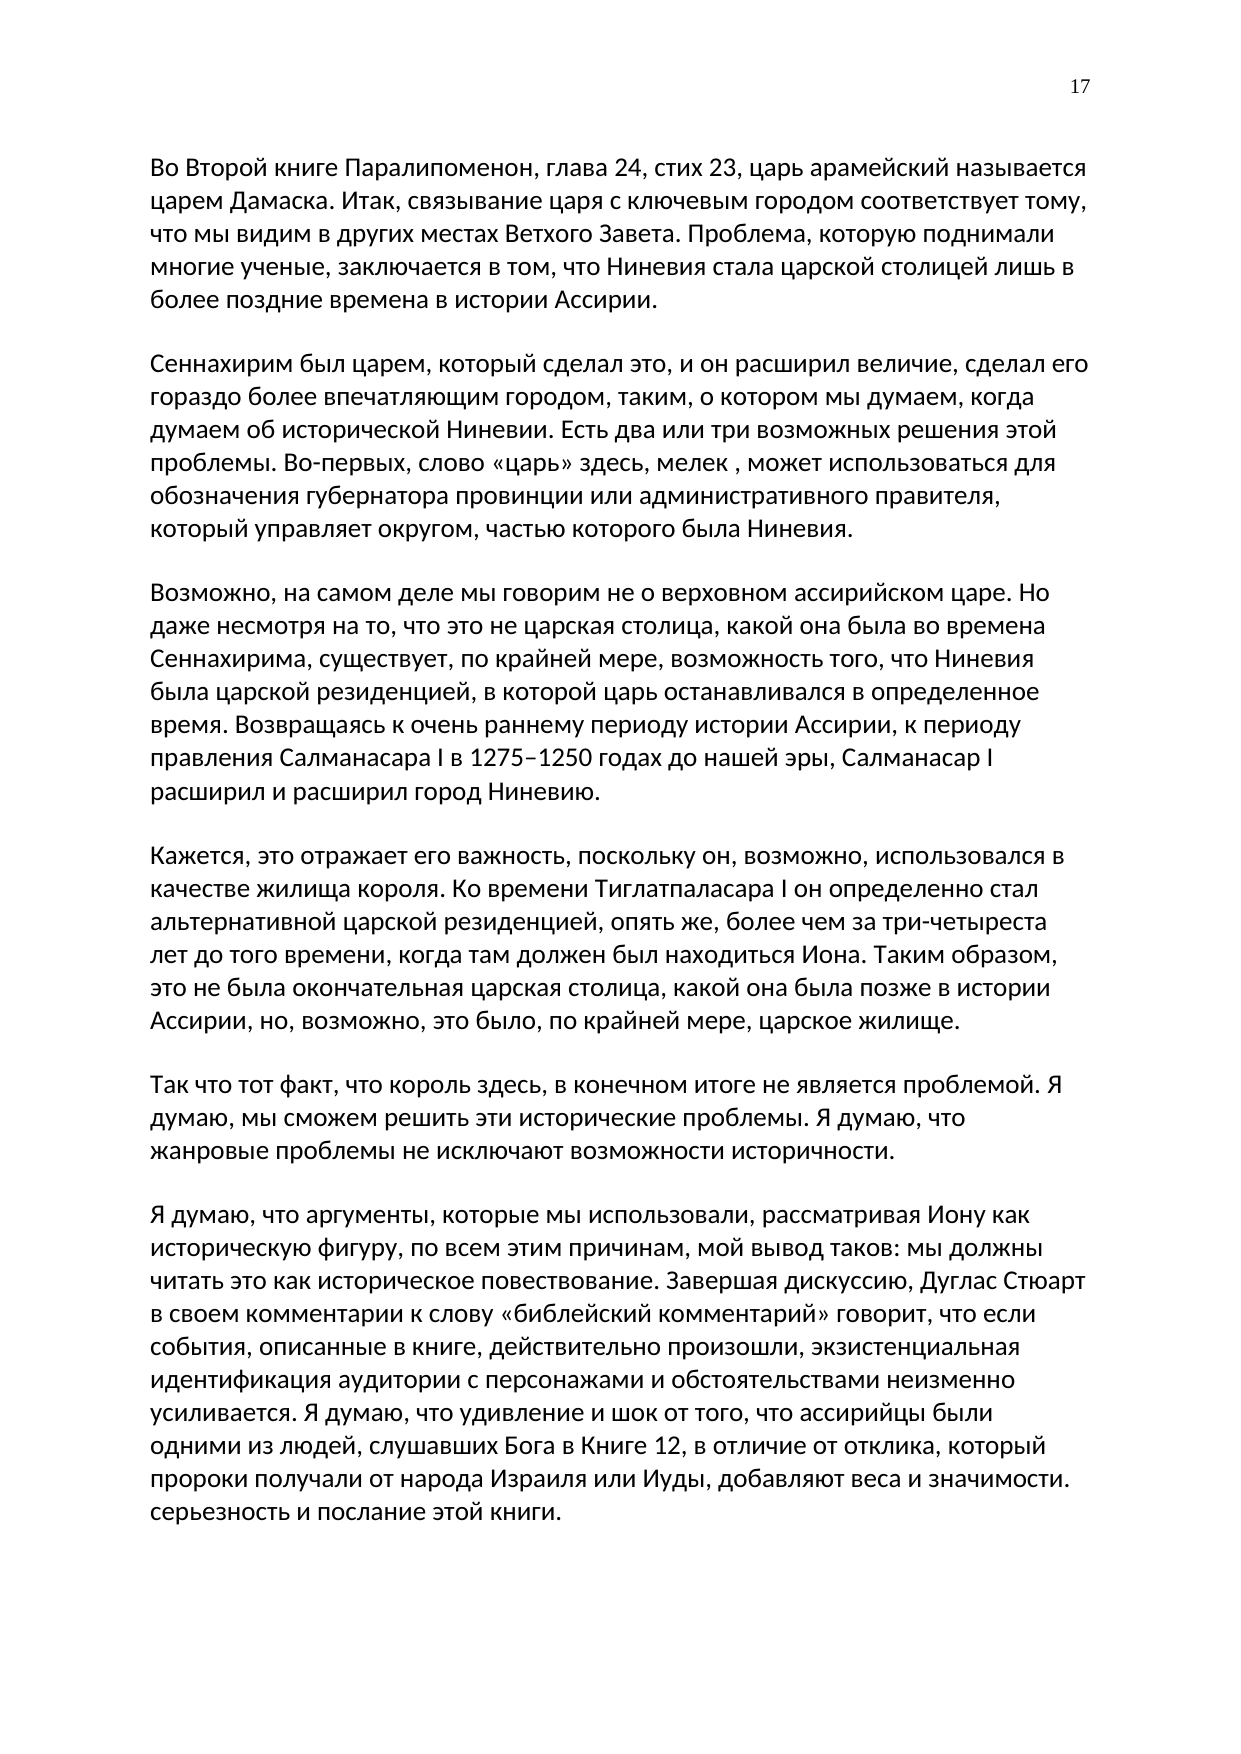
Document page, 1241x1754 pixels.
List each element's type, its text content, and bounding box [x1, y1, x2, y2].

text Возможно, на самом деле мы говорим не о верховном ассирийском царе. Но даже несмотря на то, что это не царская столица, какой она была во времена Сеннахирима, существует, по крайней мере, возможность того, что Ниневия была царской резиденцией, в которой царь останавливался в определенное время. Возвращаясь к очень раннему периоду истории Ассирии, к периоду правления Салманасара I в 1275–1250 годах до нашей эры, Салманасар I расширил и расширил город Ниневию. [150, 576, 1090, 807]
text Кажется, это отражает его важность, поскольку он, возможно, использовался в качестве жилища короля. Ко времени Тиглатпаласара I он определенно стал альтернативной царской резиденцией, опять же, более чем за три-четыреста лет до того времени, когда там должен был находиться Иона. Таким образом, это не была окончательная царская столица, какой она была позже в истории Ассирии, но, возможно, это было, по крайней мере, царское жилище. [150, 838, 1090, 1036]
text Во Второй книге Паралипоменон, глава 24, стих 23, царь арамейский называется царем Дамаска. Итак, связывание царя с ключевым городом соответствует тому, что мы видим в других местах Ветхого Завета. Проблема, которую поднимали многие ученые, заключается в том, что Ниневия стала царской столицей лишь в более поздние времена в истории Ассирии. [150, 150, 1090, 315]
text Так что тот факт, что король здесь, в конечном итоге не является проблемой. Я думаю, мы сможем решить эти исторические проблемы. Я думаю, что жанровые проблемы не исключают возможности историчности. [150, 1067, 1090, 1166]
text Я думаю, что аргументы, которые мы использовали, рассматривая Иону как историческую фигуру, по всем этим причинам, мой вывод таков: мы должны читать это как историческое повествование. Завершая дискуссию, Дуглас Стюарт в своем комментарии к слову «библейский комментарий» говорит, что если события, описанные в книге, действительно произошли, экзистенциальная идентификация аудитории с персонажами и обстоятельствами неизменно усиливается. Я думаю, что удивление и шок от того, что ассирийцы были одними из людей, слушавших Бога в Книге 12, в отличие от отклика, который пророки получали от народа Израиля или Иуды, добавляют веса и значимости. серьезность и послание этой книги. [150, 1197, 1090, 1527]
text Сеннахирим был царем, который сделал это, и он расширил величие, сделал его гораздо более впечатляющим городом, таким, о котором мы думаем, когда думаем об исторической Ниневии. Есть два или три возможных решения этой проблемы. Во-первых, слово «царь» здесь, мелек , может использоваться для обозначения губернатора провинции или административного правителя, который управляет округом, частью которого была Ниневия. [150, 346, 1090, 544]
